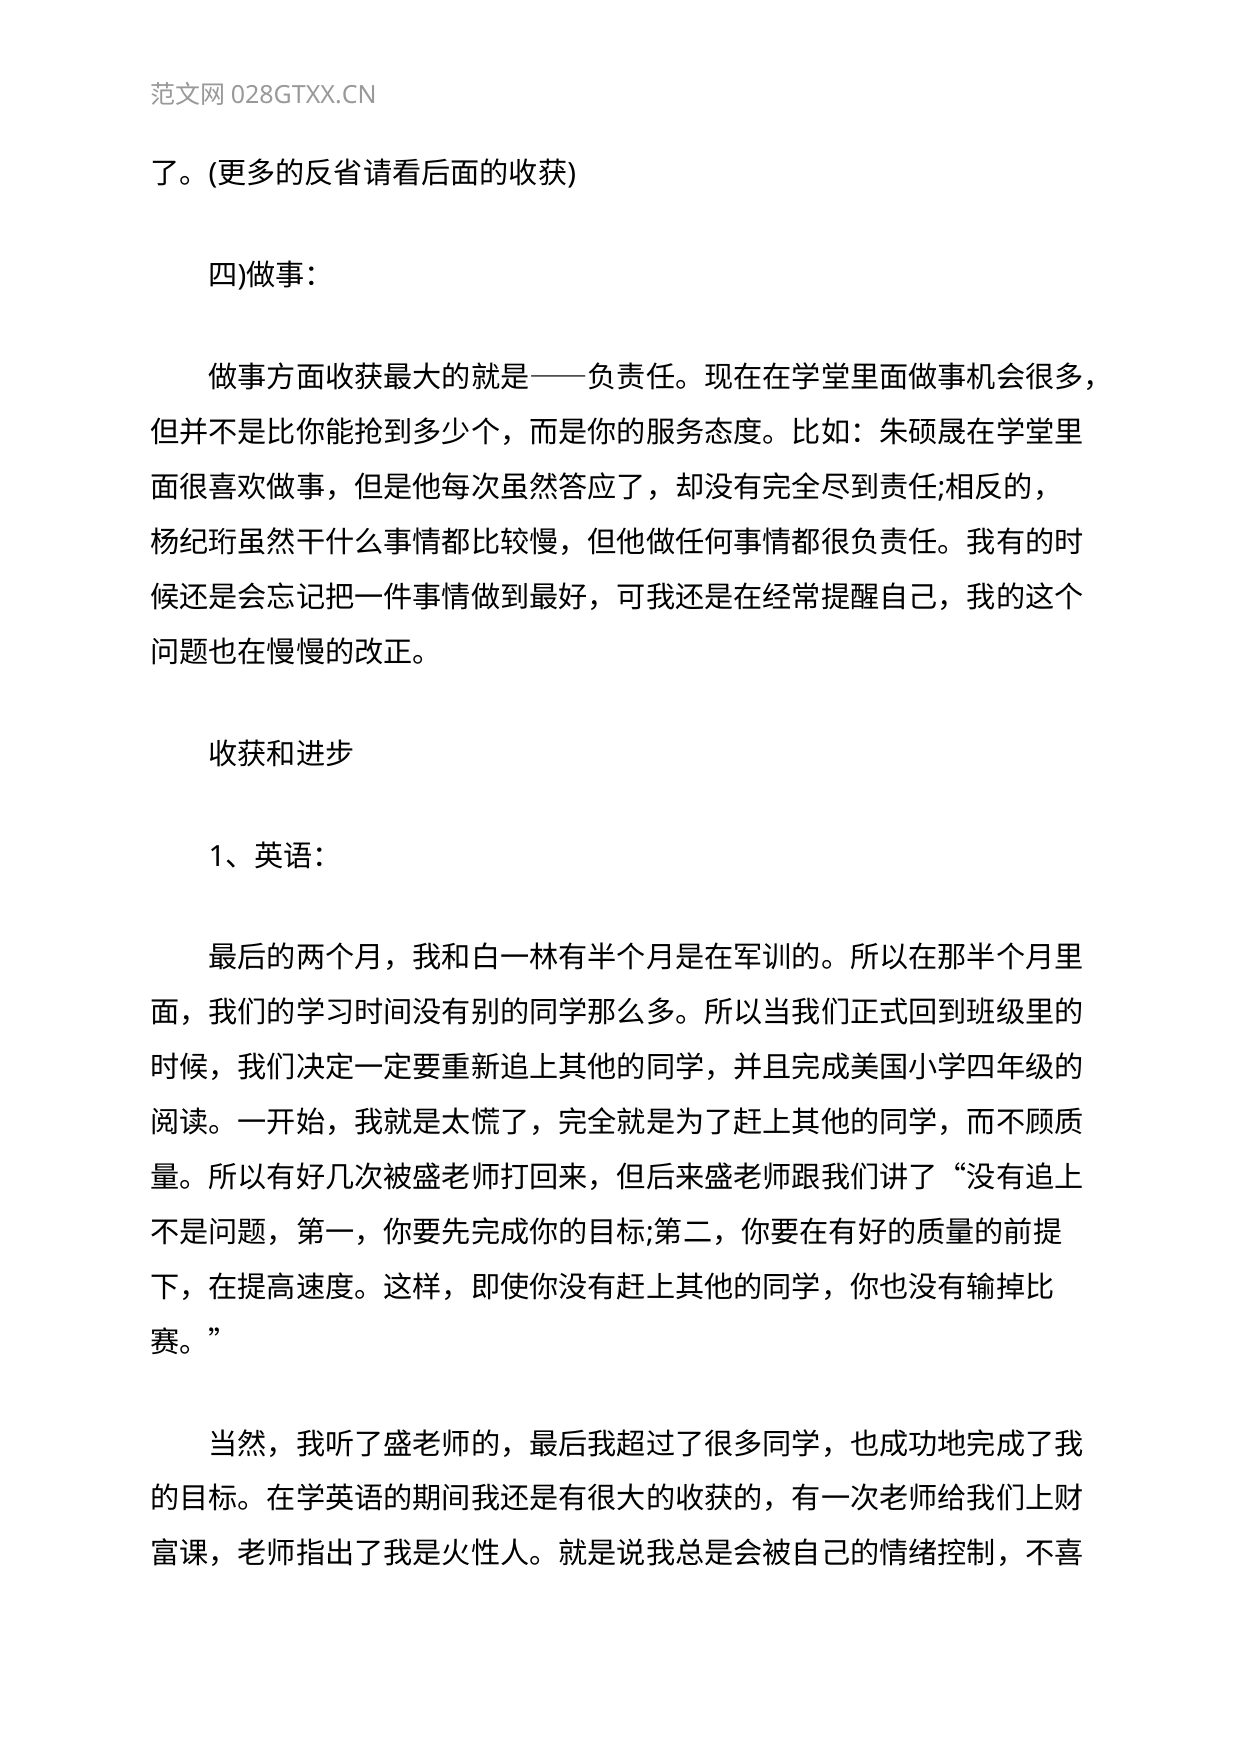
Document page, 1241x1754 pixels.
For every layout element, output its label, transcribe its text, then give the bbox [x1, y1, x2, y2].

text 最后的两个月，我和白一林有半个月是在军训的。所以在那半个月里面，我们的学习时间没有别的同学那么多。所以当我们正式回到班级里的时候，我们决定一定要重新追上其他的同学，并且完成美国小学四年级的阅读。一开始，我就是太慌了，完全就是为了赶上其他的同学，而不顾质量。所以有好几次被盛老师打回来，但后来盛老师跟我们讲了“没有追上不是问题，第一，你要先完成你的目标;第二，你要在有好的质量的前提下，在提高速度。这样，即使你没有赶上其他的同学，你也没有输掉比赛。” [150, 934, 1090, 1361]
text 做事方面收获最大的就是——负责任。现在在学堂里面做事机会很多，但并不是比你能抢到多少个，而是你的服务态度。比如：朱硕晟在学堂里面很喜欢做事，但是他每次虽然答应了，却没有完全尽到责任;相反的，杨纪珩虽然干什么事情都比较慢，但他做任何事情都很负责任。我有的时候还是会忘记把一件事情做到最好，可我还是在经常提醒自己，我的这个问题也在慢慢的改正。 [150, 354, 1090, 671]
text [150, 1420, 1090, 1572]
text 收获和进步 [150, 730, 1090, 773]
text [150, 150, 1090, 192]
text 1、英语： [150, 832, 1090, 874]
text 四)做事： [150, 252, 1090, 294]
